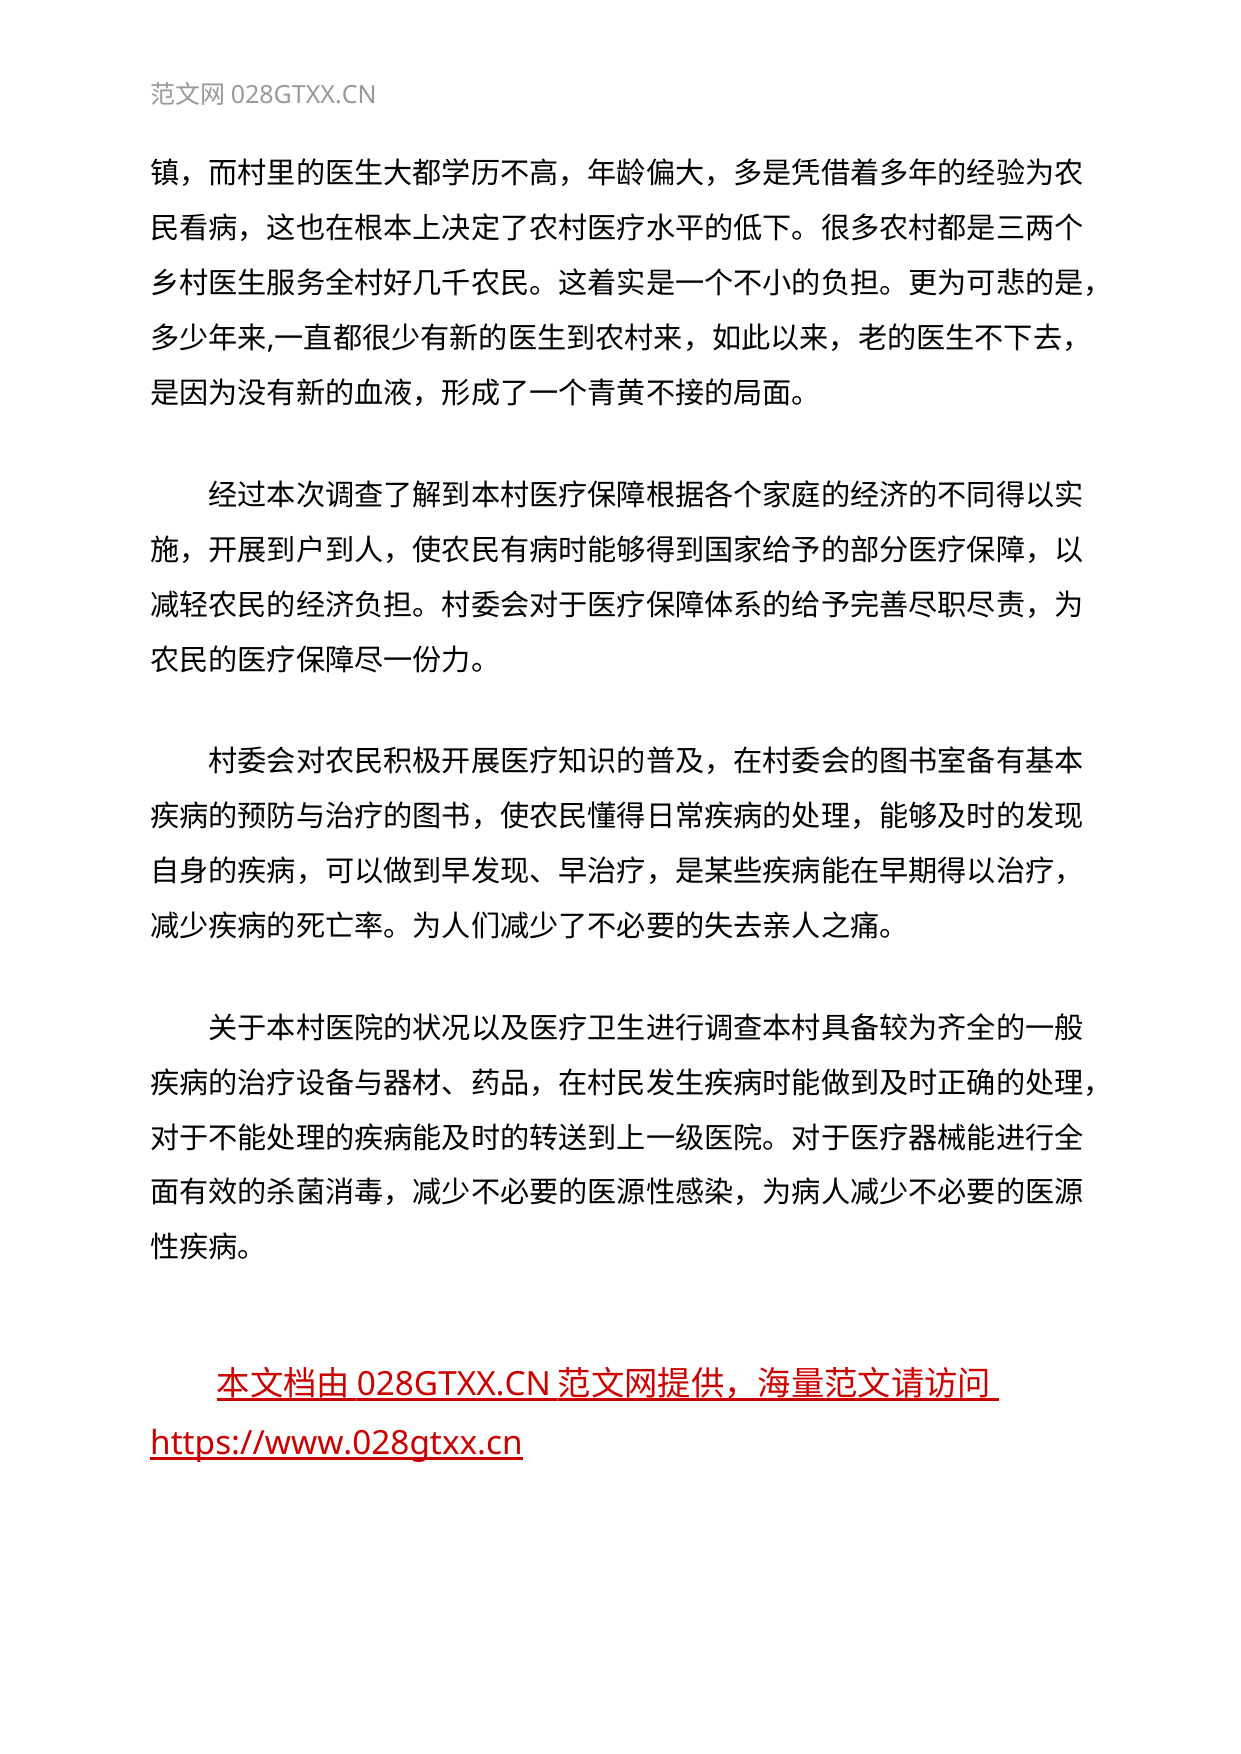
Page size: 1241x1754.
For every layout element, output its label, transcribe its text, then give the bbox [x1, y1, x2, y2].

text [150, 150, 1090, 412]
text 本文档由028GTXX.CN范文网提供，海量范文请访问 https://www.028gtxx.cn [150, 1357, 1090, 1464]
text 经过本次调查了解到本村医疗保障根据各个家庭的经济的不同得以实施，开展到户到人，使农民有病时能够得到国家给予的部分医疗保障，以减轻农民的经济负担。村委会对于医疗保障体系的给予完善尽职尽责，为农民的医疗保障尽一份力。 [150, 471, 1090, 678]
text 关于本村医院的状况以及医疗卫生进行调查本村具备较为齐全的一般疾病的治疗设备与器材、药品，在村民发生疾病时能做到及时正确的处理，对于不能处理的疾病能及时的转送到上一级医院。对于医疗器械能进行全面有效的杀菌消毒，减少不必要的医源性感染，为病人减少不必要的医源性疾病。 [150, 1004, 1090, 1266]
text 村委会对农民积极开展医疗知识的普及，在村委会的图书室备有基本疾病的预防与治疗的图书，使农民懂得日常疾病的处理，能够及时的发现自身的疾病，可以做到早发现、早治疗，是某些疾病能在早期得以治疗，减少疾病的死亡率。为人们减少了不必要的失去亲人之痛。 [150, 738, 1090, 945]
